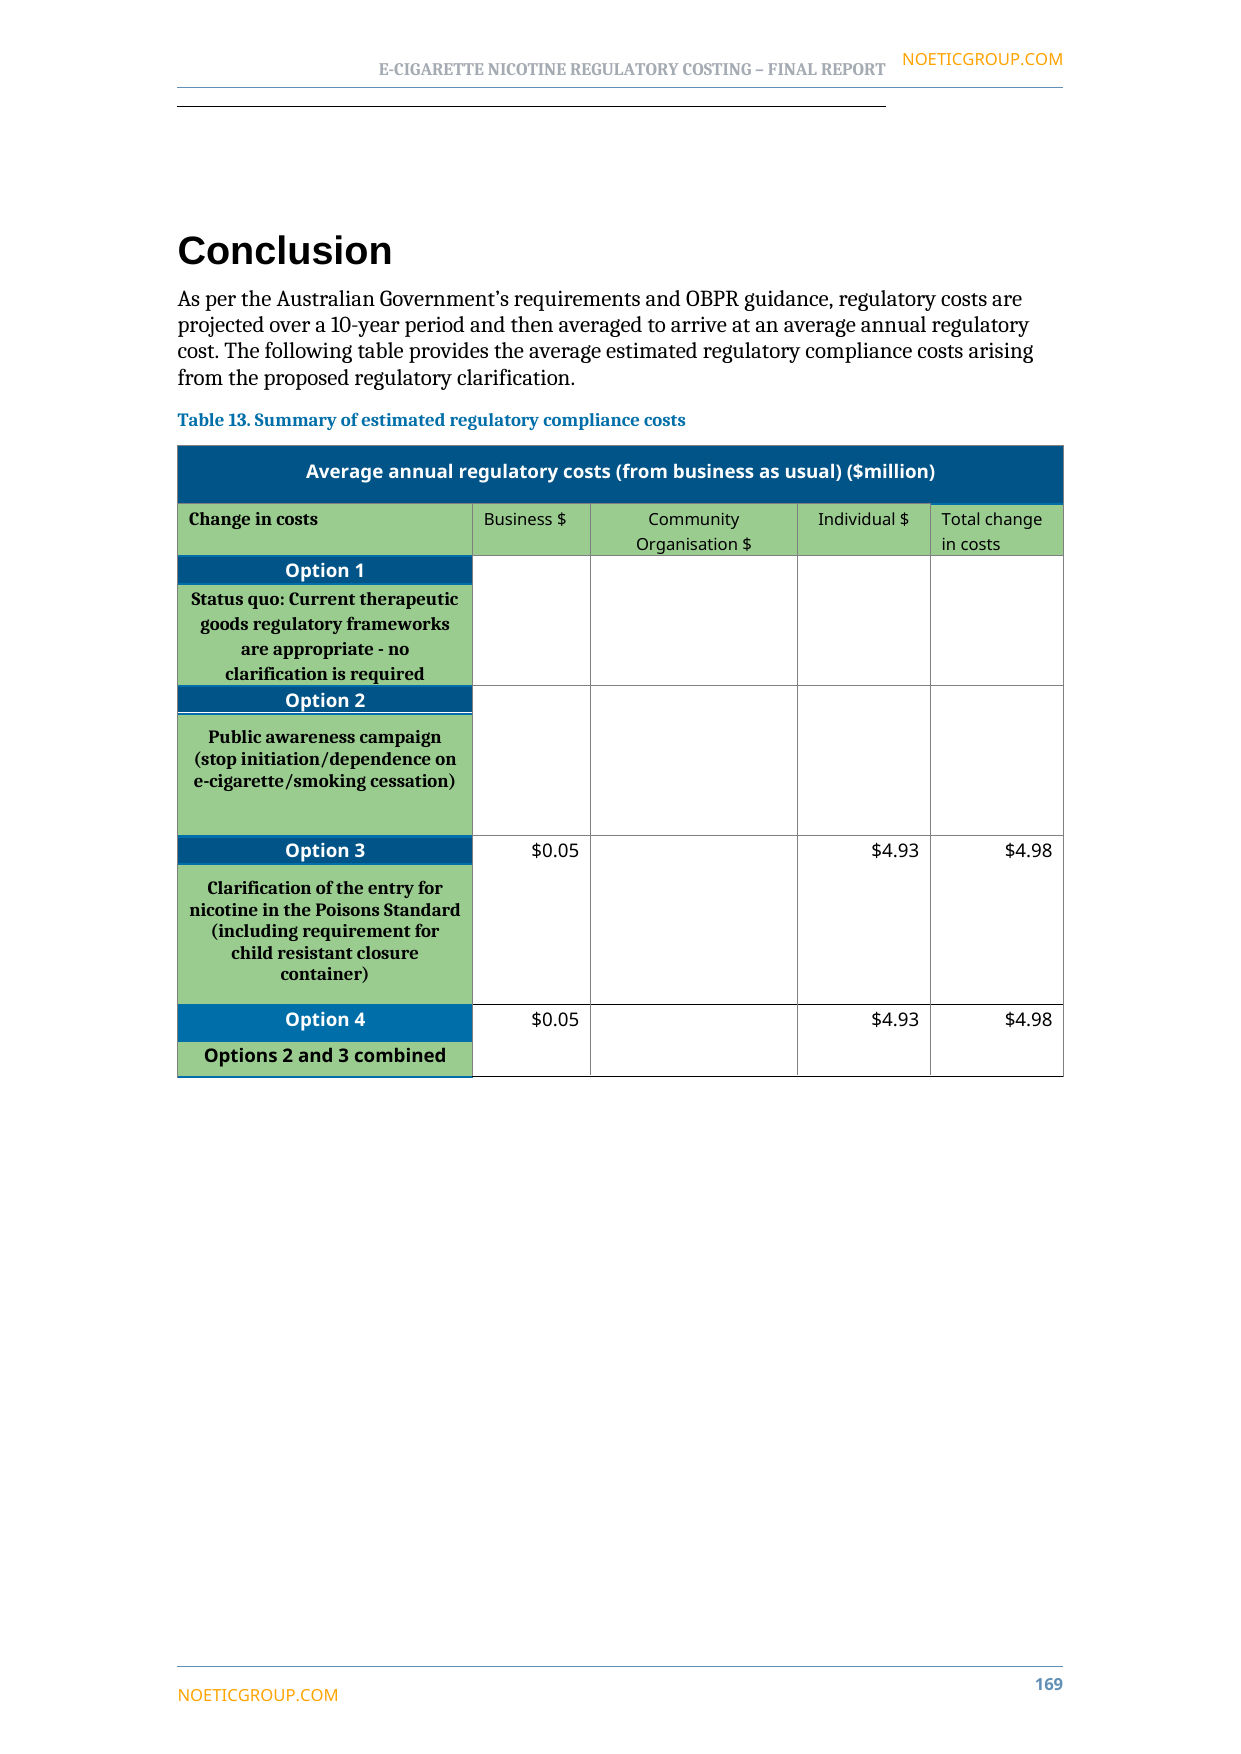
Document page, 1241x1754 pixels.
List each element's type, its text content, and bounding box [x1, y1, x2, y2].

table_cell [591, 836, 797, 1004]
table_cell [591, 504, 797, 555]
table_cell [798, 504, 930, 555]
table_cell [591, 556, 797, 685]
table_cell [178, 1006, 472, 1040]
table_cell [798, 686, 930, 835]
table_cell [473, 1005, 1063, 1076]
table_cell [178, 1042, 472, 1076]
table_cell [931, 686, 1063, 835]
text Table 13. Summary of estimated regulatory compliance costs [177, 409, 1063, 431]
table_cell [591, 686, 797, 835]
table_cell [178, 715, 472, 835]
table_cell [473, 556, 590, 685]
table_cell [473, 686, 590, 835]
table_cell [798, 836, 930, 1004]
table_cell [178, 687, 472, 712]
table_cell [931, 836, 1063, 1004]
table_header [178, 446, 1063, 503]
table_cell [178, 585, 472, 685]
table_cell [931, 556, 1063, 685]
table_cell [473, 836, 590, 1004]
text As per the Australian Government’s requirements and OBPR guidance, regulatory costs are projected over a 10-year period and then averaged to arrive at an average annual regulatory cost. The following table provides the average estimated regulatory compliance costs arising from the proposed regulatory clarification. [177, 285, 1063, 391]
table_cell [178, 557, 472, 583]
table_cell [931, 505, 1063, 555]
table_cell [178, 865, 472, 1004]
subtitle Conclusion [177, 227, 1063, 273]
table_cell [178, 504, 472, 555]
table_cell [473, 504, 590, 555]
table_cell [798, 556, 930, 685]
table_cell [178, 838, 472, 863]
